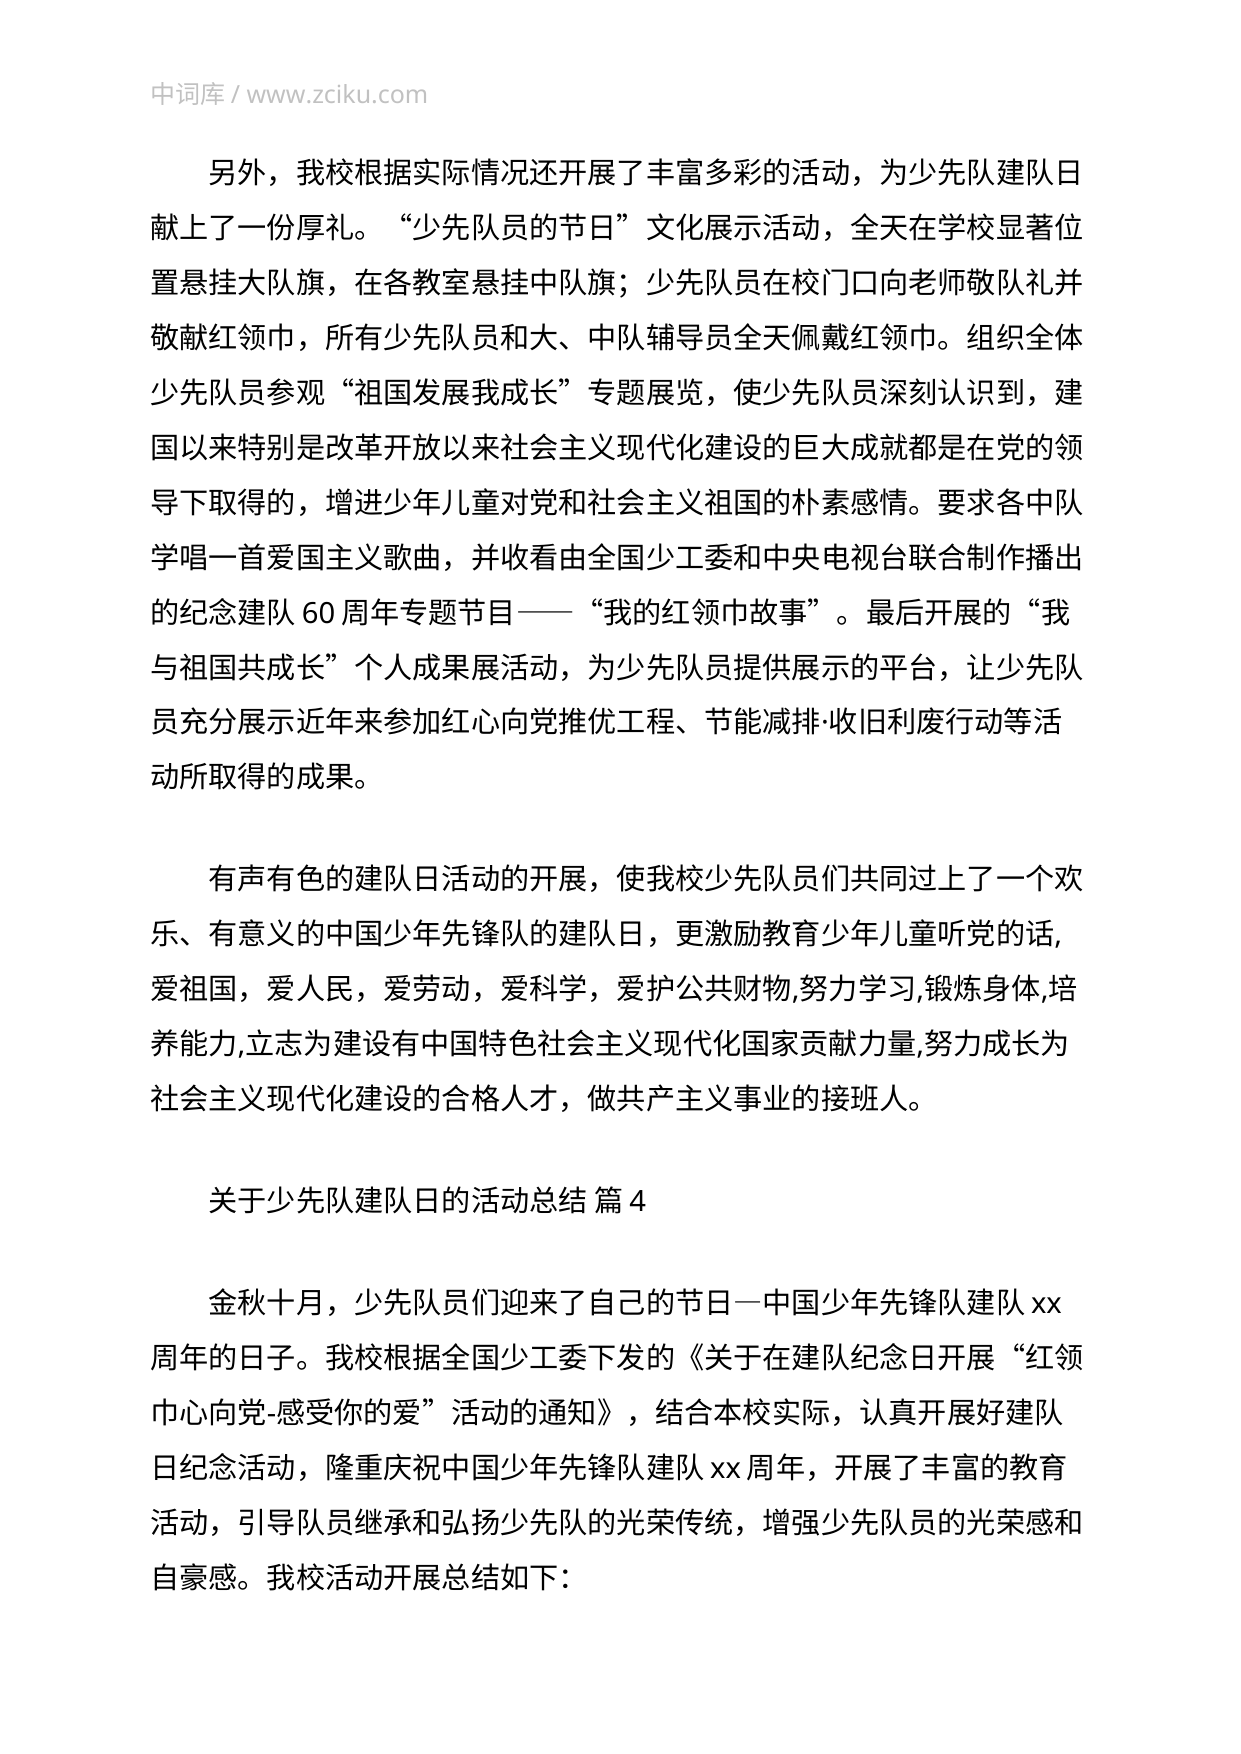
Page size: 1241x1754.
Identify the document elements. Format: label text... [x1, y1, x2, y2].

text 关于少先队建队日的活动总结 篇4 [150, 1177, 1090, 1220]
text 金秋十月，少先队员们迎来了自己的节日—中国少年先锋队建队xx周年的日子。我校根据全国少工委下发的《关于在建队纪念日开展“红领巾心向党-感受你的爱”活动的通知》，结合本校实际，认真开展好建队日纪念活动，隆重庆祝中国少年先锋队建队xx周年，开展了丰富的教育活动，引导队员继承和弘扬少先队的光荣传统，增强少先队员的光荣感和自豪感。我校活动开展总结如下： [150, 1279, 1090, 1597]
text 另外，我校根据实际情况还开展了丰富多彩的活动，为少先队建队日献上了一份厚礼。“少先队员的节日”文化展示活动，全天在学校显著位置悬挂大队旗，在各教室悬挂中队旗；少先队员在校门口向老师敬队礼并敬献红领巾，所有少先队员和大、中队辅导员全天佩戴红领巾。组织全体少先队员参观“祖国发展我成长”专题展览，使少先队员深刻认识到，建国以来特别是改革开放以来社会主义现代化建设的巨大成就都是在党的领导下取得的，增进少年儿童对党和社会主义祖国的朴素感情。要求各中队学唱一首爱国主义歌曲，并收看由全国少工委和中央电视台联合制作播出的纪念建队60周年专题节目――“我的红领巾故事”。最后开展的“我与祖国共成长”个人成果展活动，为少先队员提供展示的平台，让少先队员充分展示近年来参加红心向党推优工程、节能减排·收旧利废行动等活动所取得的成果。 [150, 150, 1090, 796]
text 有声有色的建队日活动的开展，使我校少先队员们共同过上了一个欢乐、有意义的中国少年先锋队的建队日，更激励教育少年儿童听党的话,爱祖国，爱人民，爱劳动，爱科学，爱护公共财物,努力学习,锻炼身体,培养能力,立志为建设有中国特色社会主义现代化国家贡献力量,努力成长为社会主义现代化建设的合格人才，做共产主义事业的接班人。 [150, 856, 1090, 1118]
